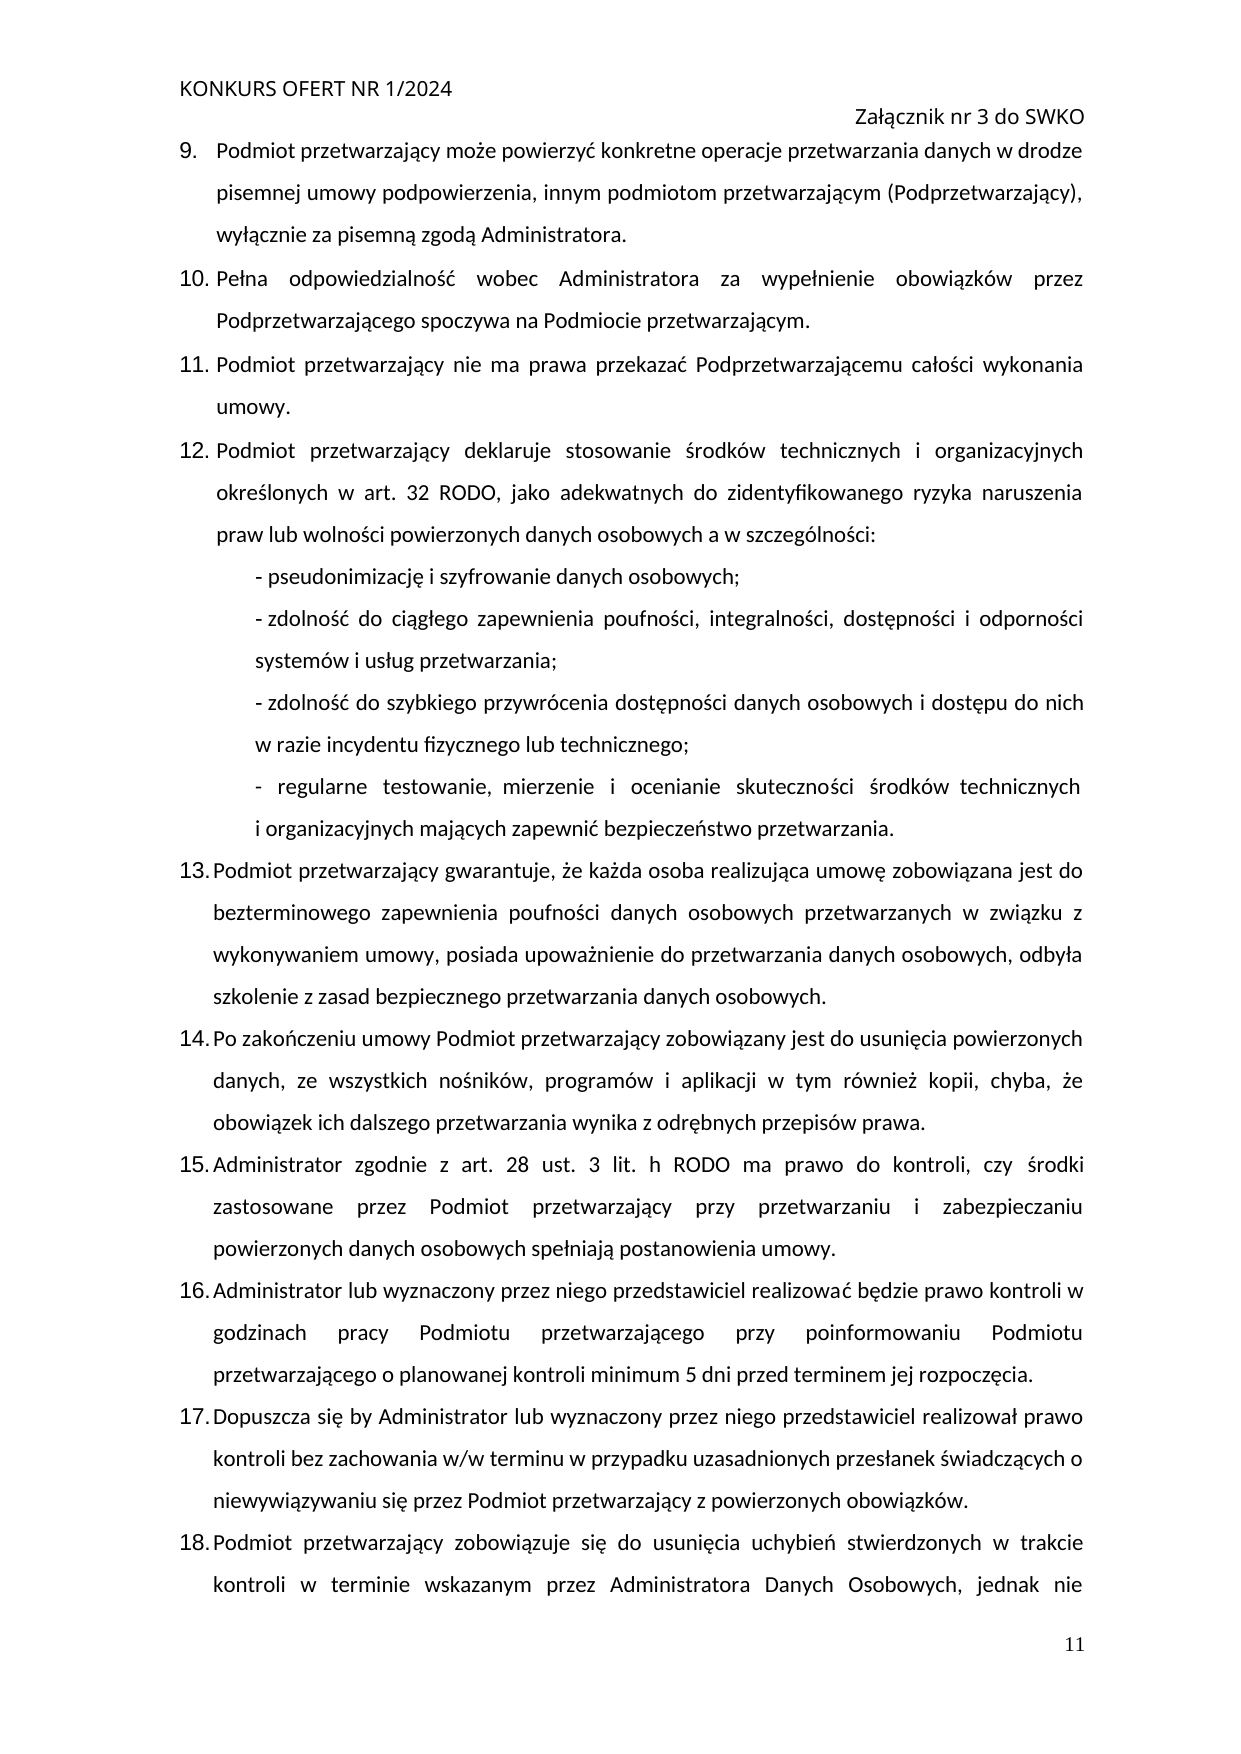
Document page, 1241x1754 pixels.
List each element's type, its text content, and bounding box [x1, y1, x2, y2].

list zdolność do ciągłego zapewnienia poufności, integralności, dostępności i odporności systemów i usług przetwarzania; [255, 604, 1085, 674]
list Pełna odpowiedzialność wobec Administratora za wypełnienie obowiązków przez Podprzetwarzającego spoczywa na Podmiocie przetwarzającym. [179, 264, 1084, 334]
list Administrator zgodnie z art. 28 ust. 3 lit. h RODO ma prawo do kontroli, czy środki zastosowane przez Podmiot przetwarzający przy przetwarzaniu i zabezpieczaniu powierzonych danych osobowych spełniają postanowienia umowy. [179, 1150, 1084, 1262]
list Dopuszcza się by Administrator lub wyznaczony przez niego przedstawiciel realizował prawo kontroli bez zachowania w/w terminu w przypadku uzasadnionych przesłanek świadczących o niewywiązywaniu się przez Podmiot przetwarzający z powierzonych obowiązków. [179, 1402, 1084, 1514]
list Administrator lub wyznaczony przez niego przedstawiciel realizować będzie prawo kontroli w godzinach pracy Podmiotu przetwarzającego przy poinformowaniu Podmiotu przetwarzającego o planowanej kontroli minimum 5 dni przed terminem jej rozpoczęcia. [179, 1276, 1084, 1388]
list Podmiot przetwarzający deklaruje stosowanie środków technicznych i organizacyjnych określonych w art. 32 RODO, jako adekwatnych do zidentyfikowanego ryzyka naruszenia praw lub wolności powierzonych danych osobowych a w szczególności: [179, 436, 1084, 548]
text - regularne testowanie, mierzenie i ocenianie skuteczności środków technicznych i organizacyjnych mających zapewnić bezpieczeństwo przetwarzania. [255, 772, 1085, 842]
list pseudonimizację i szyfrowanie danych osobowych; [255, 562, 1085, 590]
list zdolność do szybkiego przywrócenia dostępności danych osobowych i dostępu do nich w razie incydentu fizycznego lub technicznego; [255, 688, 1085, 758]
list Podmiot przetwarzający nie ma prawa przekazać Podprzetwarzającemu całości wykonania umowy. [179, 350, 1084, 420]
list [179, 1528, 1084, 1598]
list Po zakończeniu umowy Podmiot przetwarzający zobowiązany jest do usunięcia powierzonych danych, ze wszystkich nośników, programów i aplikacji w tym również kopii, chyba, że obowiązek ich dalszego przetwarzania wynika z odrębnych przepisów prawa. [179, 1024, 1084, 1136]
list Podmiot przetwarzający gwarantuje, że każda osoba realizująca umowę zobowiązana jest do bezterminowego zapewnienia poufności danych osobowych przetwarzanych w związku z wykonywaniem umowy, posiada upoważnienie do przetwarzania danych osobowych, odbyła szkolenie z zasad bezpiecznego przetwarzania danych osobowych. [179, 856, 1084, 1010]
list Podmiot przetwarzający może powierzyć konkretne operacje przetwarzania danych w drodze pisemnej umowy podpowierzenia, innym podmiotom przetwarzającym (Podprzetwarzający), wyłącznie za pisemną zgodą Administratora. [179, 136, 1084, 248]
